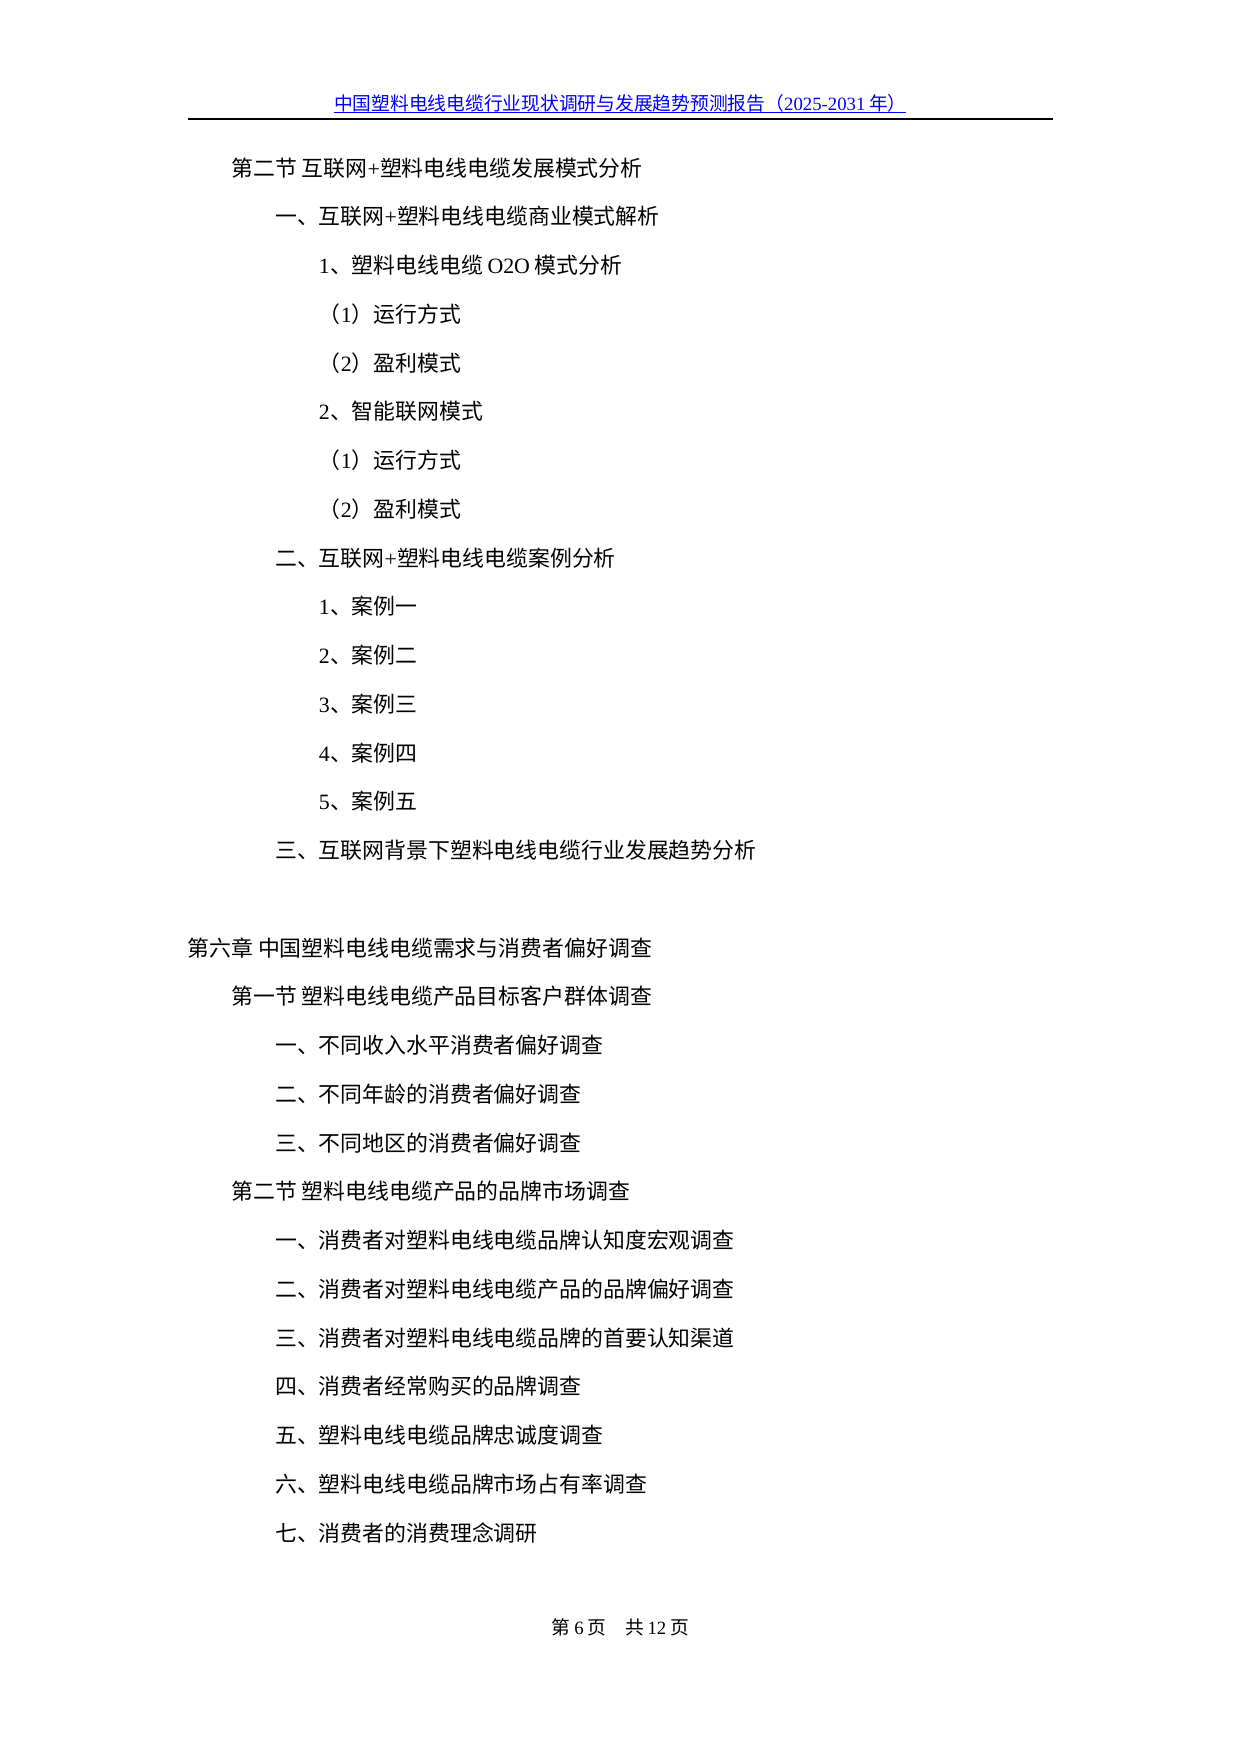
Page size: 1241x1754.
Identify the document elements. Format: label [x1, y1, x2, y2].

text [187, 150, 1053, 1548]
